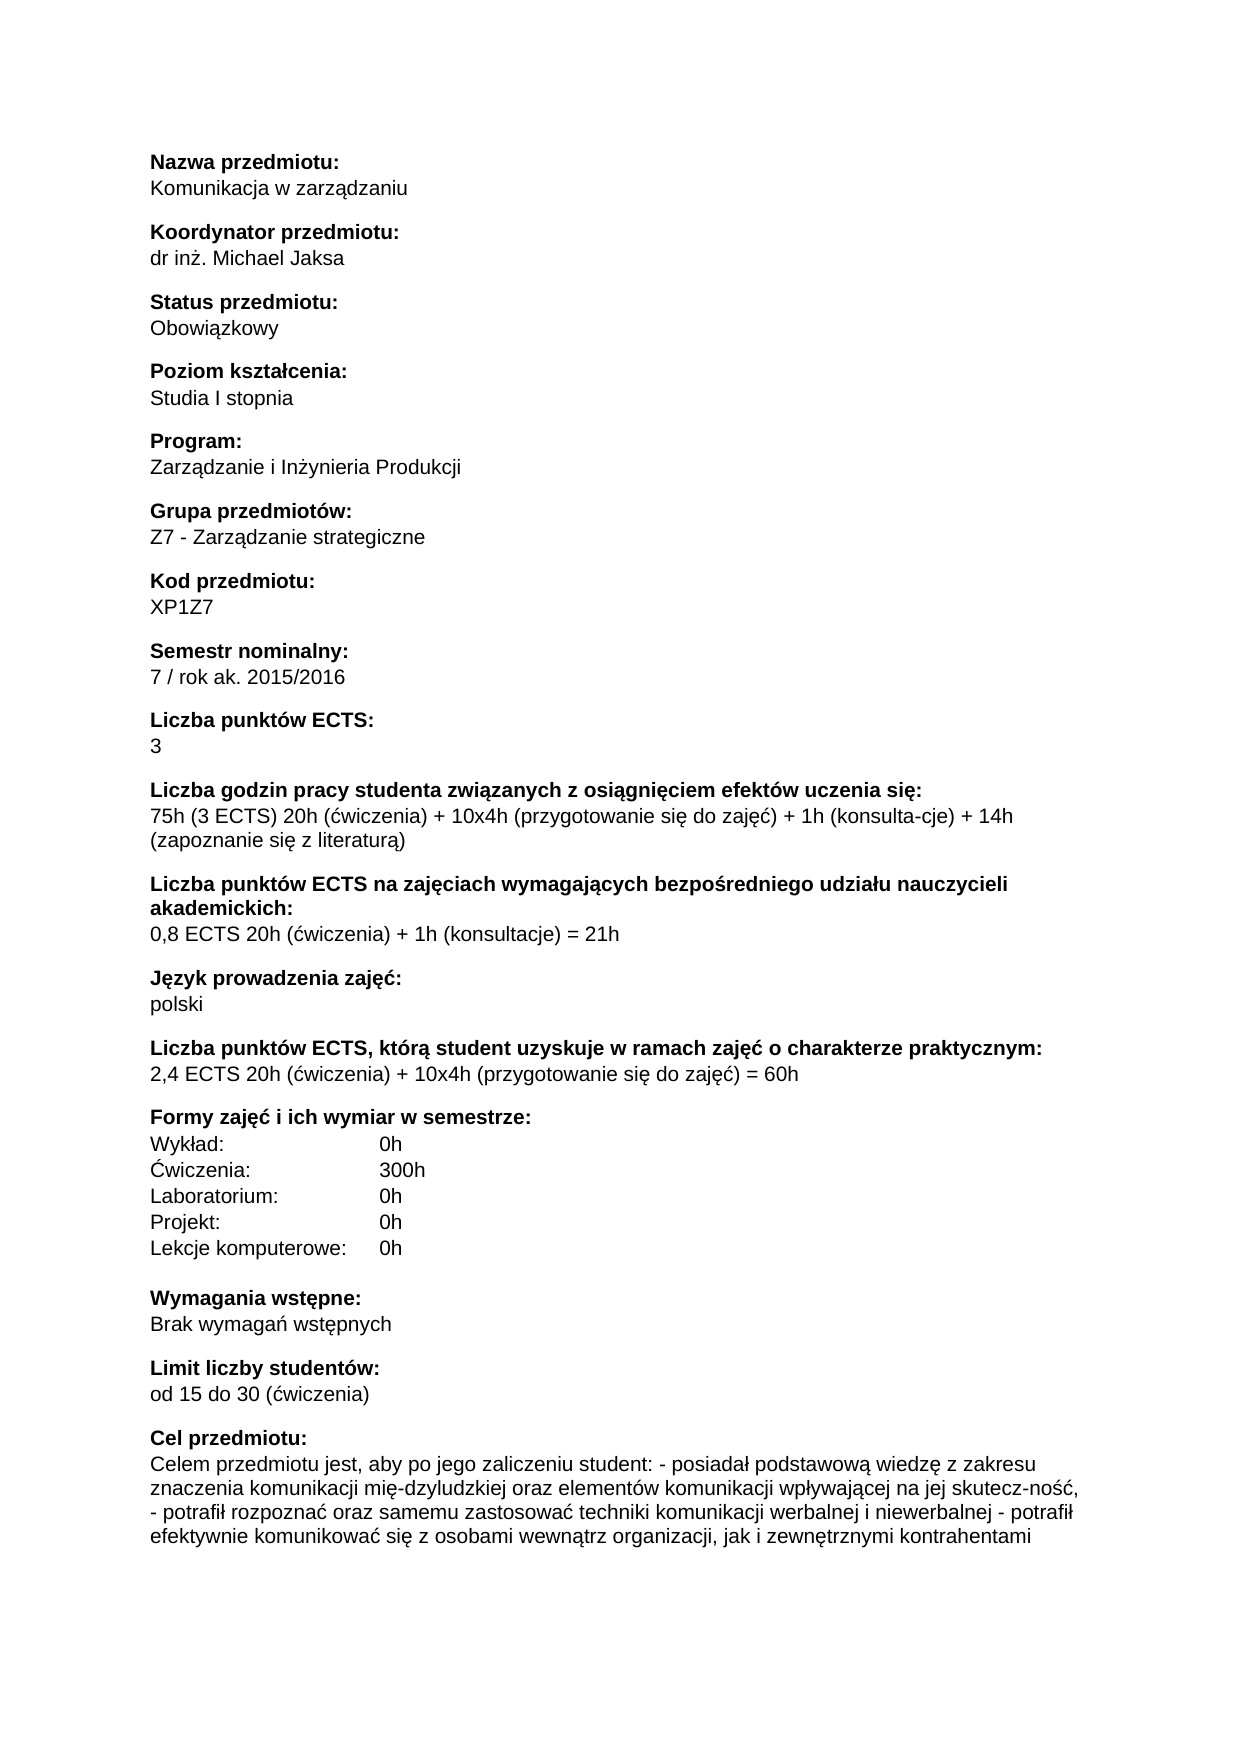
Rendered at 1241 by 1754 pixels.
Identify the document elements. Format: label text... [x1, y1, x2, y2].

text 75h (3 ECTS) 20h (ćwiczenia) + 10x4h (przygotowanie się do zajęć) + 1h (konsulta-cje) + 14h (zapoznanie się z literaturą) [150, 804, 1090, 852]
text polski [150, 992, 1090, 1016]
text Język prowadzenia zajęć: [150, 966, 1090, 989]
text Celem przedmiotu jest, aby po jego zaliczeniu student: - posiadał podstawową wiedzę z zakresu znaczenia komunikacji mię-dzyludzkiej oraz elementów komunikacji wpływającej na jej skutecz-ność, - potrafił rozpoznać oraz samemu zastosować techniki komunikacji werbalnej i niewerbalnej - potrafił efektywnie komunikować się z osobami wewnątrz organizacji, jak i zewnętrznymi kontrahentami [150, 1452, 1090, 1547]
table_cell Projekt: [140, 1210, 367, 1234]
text Formy zajęć i ich wymiar w semestrze: [150, 1105, 1090, 1129]
table_header 0h [369, 1132, 597, 1156]
text Z7 - Zarządzanie strategiczne [150, 525, 1090, 549]
text Status przedmiotu: [150, 289, 1090, 313]
text Nazwa przedmiotu: [150, 150, 1090, 174]
text Brak wymagań wstępnych [150, 1312, 1090, 1336]
table_cell 300h [369, 1156, 597, 1182]
text Grupa przedmiotów: [150, 499, 1090, 523]
text Cel przedmiotu: [150, 1426, 1090, 1449]
text Poziom kształcenia: [150, 359, 1090, 383]
text Studia I stopnia [150, 385, 1090, 409]
table_cell Laboratorium: [140, 1184, 367, 1208]
text Program: [150, 429, 1090, 453]
table_cell 0h [369, 1182, 597, 1208]
text od 15 do 30 (ćwiczenia) [150, 1382, 1090, 1406]
table_cell Lekcje komputerowe: [140, 1236, 367, 1260]
text XP1Z7 [150, 595, 1090, 619]
text Liczba godzin pracy studenta związanych z osiągnięciem efektów uczenia się: [150, 778, 1090, 802]
text Liczba punktów ECTS: [150, 708, 1090, 732]
text Semestr nominalny: [150, 638, 1090, 662]
text 2,4 ECTS 20h (ćwiczenia) + 10x4h (przygotowanie się do zajęć) = 60h [150, 1061, 1090, 1085]
text 0,8 ECTS 20h (ćwiczenia) + 1h (konsultacje) = 21h [150, 922, 1090, 946]
text Liczba punktów ECTS, którą student uzyskuje w ramach zajęć o charakterze praktycznym: [150, 1035, 1090, 1059]
text 7 / rok ak. 2015/2016 [150, 664, 1090, 688]
text Koordynator przedmiotu: [150, 220, 1090, 244]
text Limit liczby studentów: [150, 1356, 1090, 1380]
text 3 [150, 734, 1090, 758]
text Komunikacja w zarządzaniu [150, 176, 1090, 200]
table_header Wykład: [140, 1132, 367, 1156]
table_cell 0h [369, 1208, 597, 1234]
table_cell Ćwiczenia: [140, 1158, 367, 1182]
text Liczba punktów ECTS na zajęciach wymagających bezpośredniego udziału nauczycieli akademickich: [150, 872, 1090, 920]
text Zarządzanie i Inżynieria Produkcji [150, 455, 1090, 479]
text dr inż. Michael Jaksa [150, 246, 1090, 270]
text Wymagania wstępne: [150, 1286, 1090, 1310]
table_cell 0h [369, 1234, 597, 1260]
text Obowiązkowy [150, 316, 1090, 339]
text Kod przedmiotu: [150, 569, 1090, 593]
